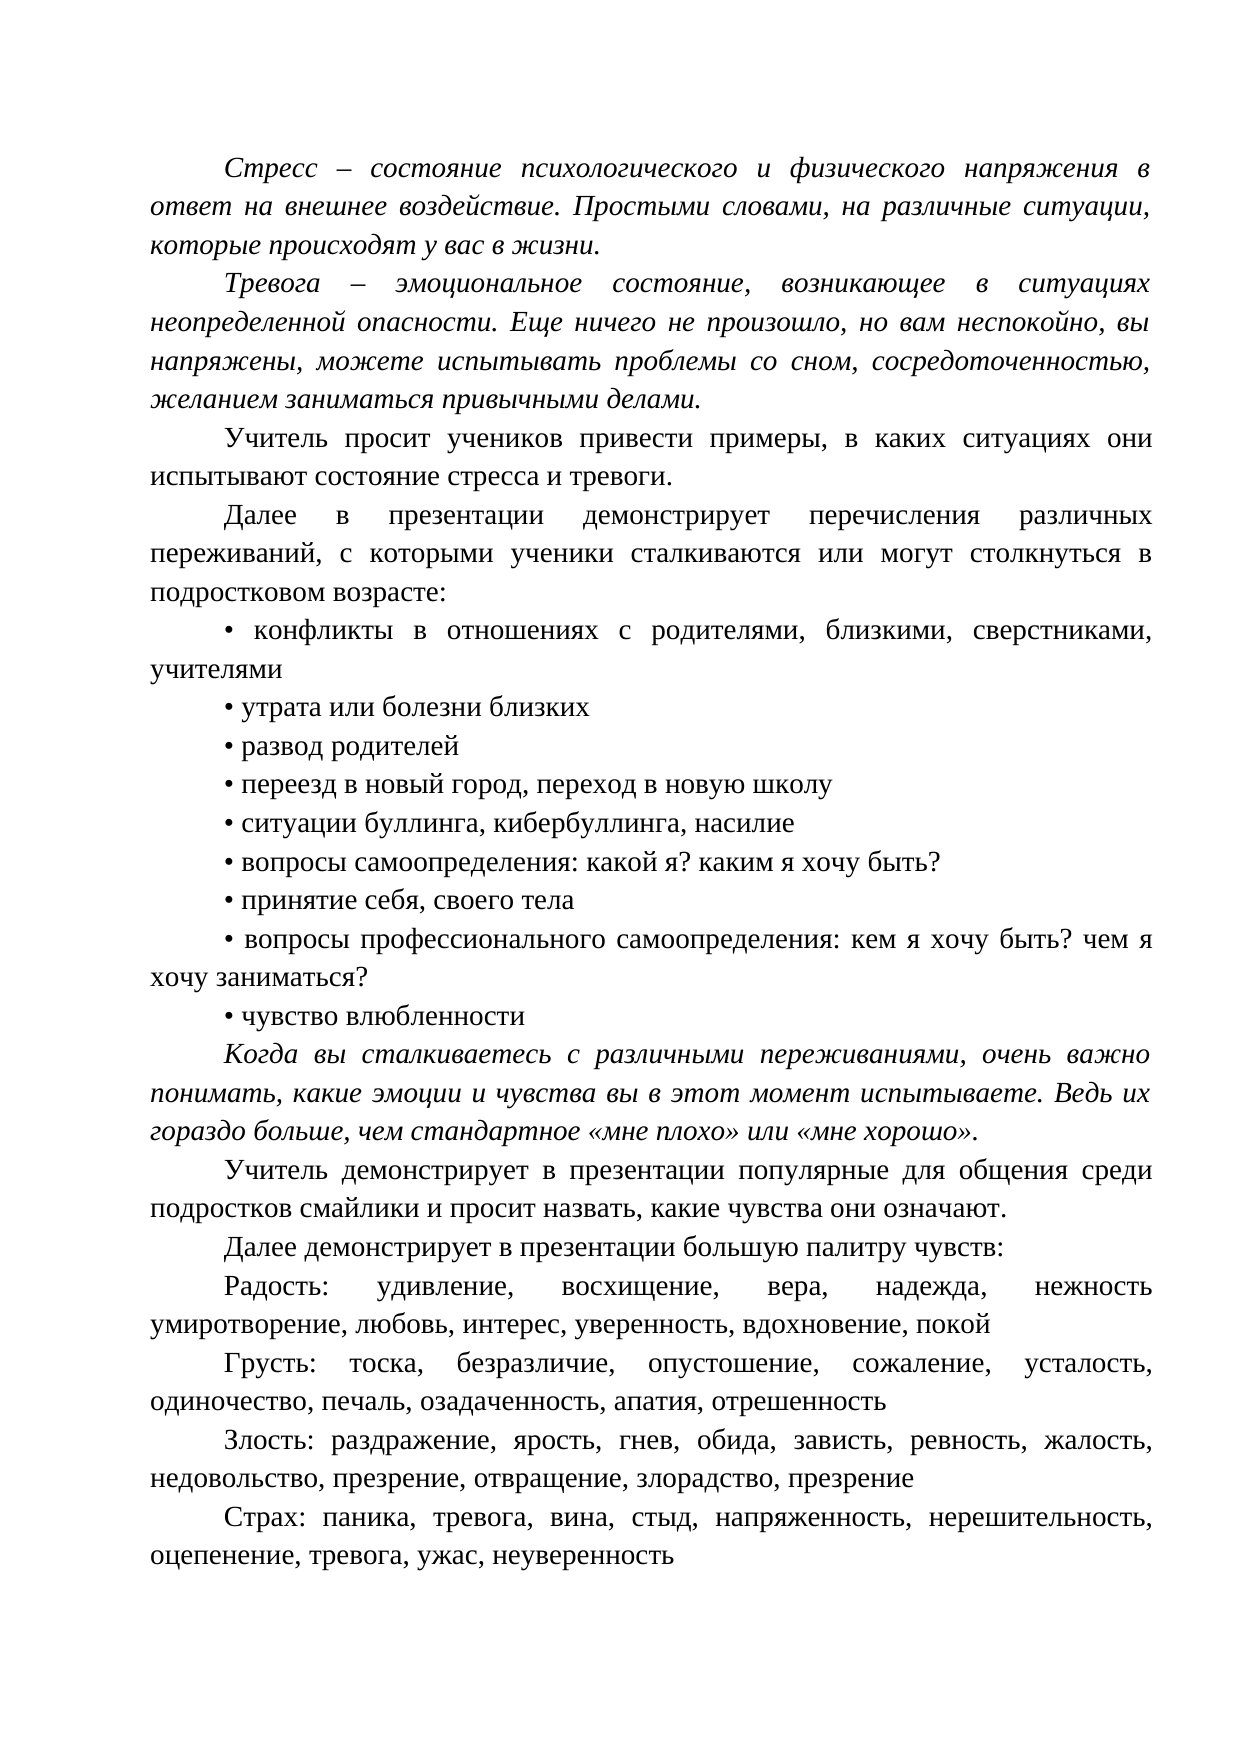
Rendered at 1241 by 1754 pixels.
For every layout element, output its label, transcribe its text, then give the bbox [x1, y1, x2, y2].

text Учитель просит учеников привести примеры, в каких ситуациях они испытывают состояние стресса и тревоги. [150, 420, 1153, 492]
text Учитель демонстрирует в презентации популярные для общения среди подростков смайлики и просит назвать, какие чувства они означают. [150, 1152, 1153, 1224]
text • ситуации буллинга, кибербуллинга, насилие [150, 805, 1153, 839]
text • вопросы профессионального самоопределения: кем я хочу быть? чем я хочу заниматься? [150, 921, 1153, 993]
text • утрата или болезни близких [150, 689, 1153, 723]
text Далее в презентации демонстрирует перечисления различных переживаний, с которыми ученики сталкиваются или могут столкнуться в подростковом возрасте: [150, 497, 1153, 607]
text • принятие себя, своего тела [150, 882, 1153, 916]
text Стресс – состояние психологического и физического напряжения в ответ на внешнее воздействие. Простыми словами, на различные ситуации, которые происходят у вас в жизни. [150, 150, 1153, 261]
text Когда вы сталкиваетесь с различными переживаниями, очень важно понимать, какие эмоции и чувства вы в этот момент испытываете. Ведь их гораздо больше, чем стандартное «мне плохо» или «мне хорошо». [150, 1036, 1153, 1147]
text Далее демонстрирует в презентации большую палитру чувств: [150, 1229, 1153, 1263]
text Страх: паника, тревога, вина, стыд, напряженность, нерешительность, оцепенение, тревога, ужас, неуверенность [150, 1499, 1153, 1571]
text • вопросы самоопределения: какой я? каким я хочу быть? [150, 844, 1153, 877]
text Злость: раздражение, ярость, гнев, обида, зависть, ревность, жалость, недовольство, презрение, отвращение, злорадство, презрение [150, 1422, 1153, 1494]
text • переезд в новый город, переход в новую школу [150, 767, 1153, 800]
text • чувство влюбленности [150, 998, 1153, 1031]
text • конфликты в отношениях с родителями, близкими, сверстниками, учителями [150, 612, 1153, 684]
text • развод родителей [150, 728, 1153, 762]
text Грусть: тоска, безразличие, опустошение, сожаление, усталость, одиночество, печаль, озадаченность, апатия, отрешенность [150, 1345, 1153, 1417]
text Тревога – эмоциональное состояние, возникающее в ситуациях неопределенной опасности. Еще ничего не произошло, но вам неспокойно, вы напряжены, можете испытывать проблемы со сном, сосредоточенностью, желанием заниматься привычными делами. [150, 266, 1153, 415]
text Радость: удивление, восхищение, вера, надежда, нежность умиротворение, любовь, интерес, уверенность, вдохновение, покой [150, 1268, 1153, 1340]
